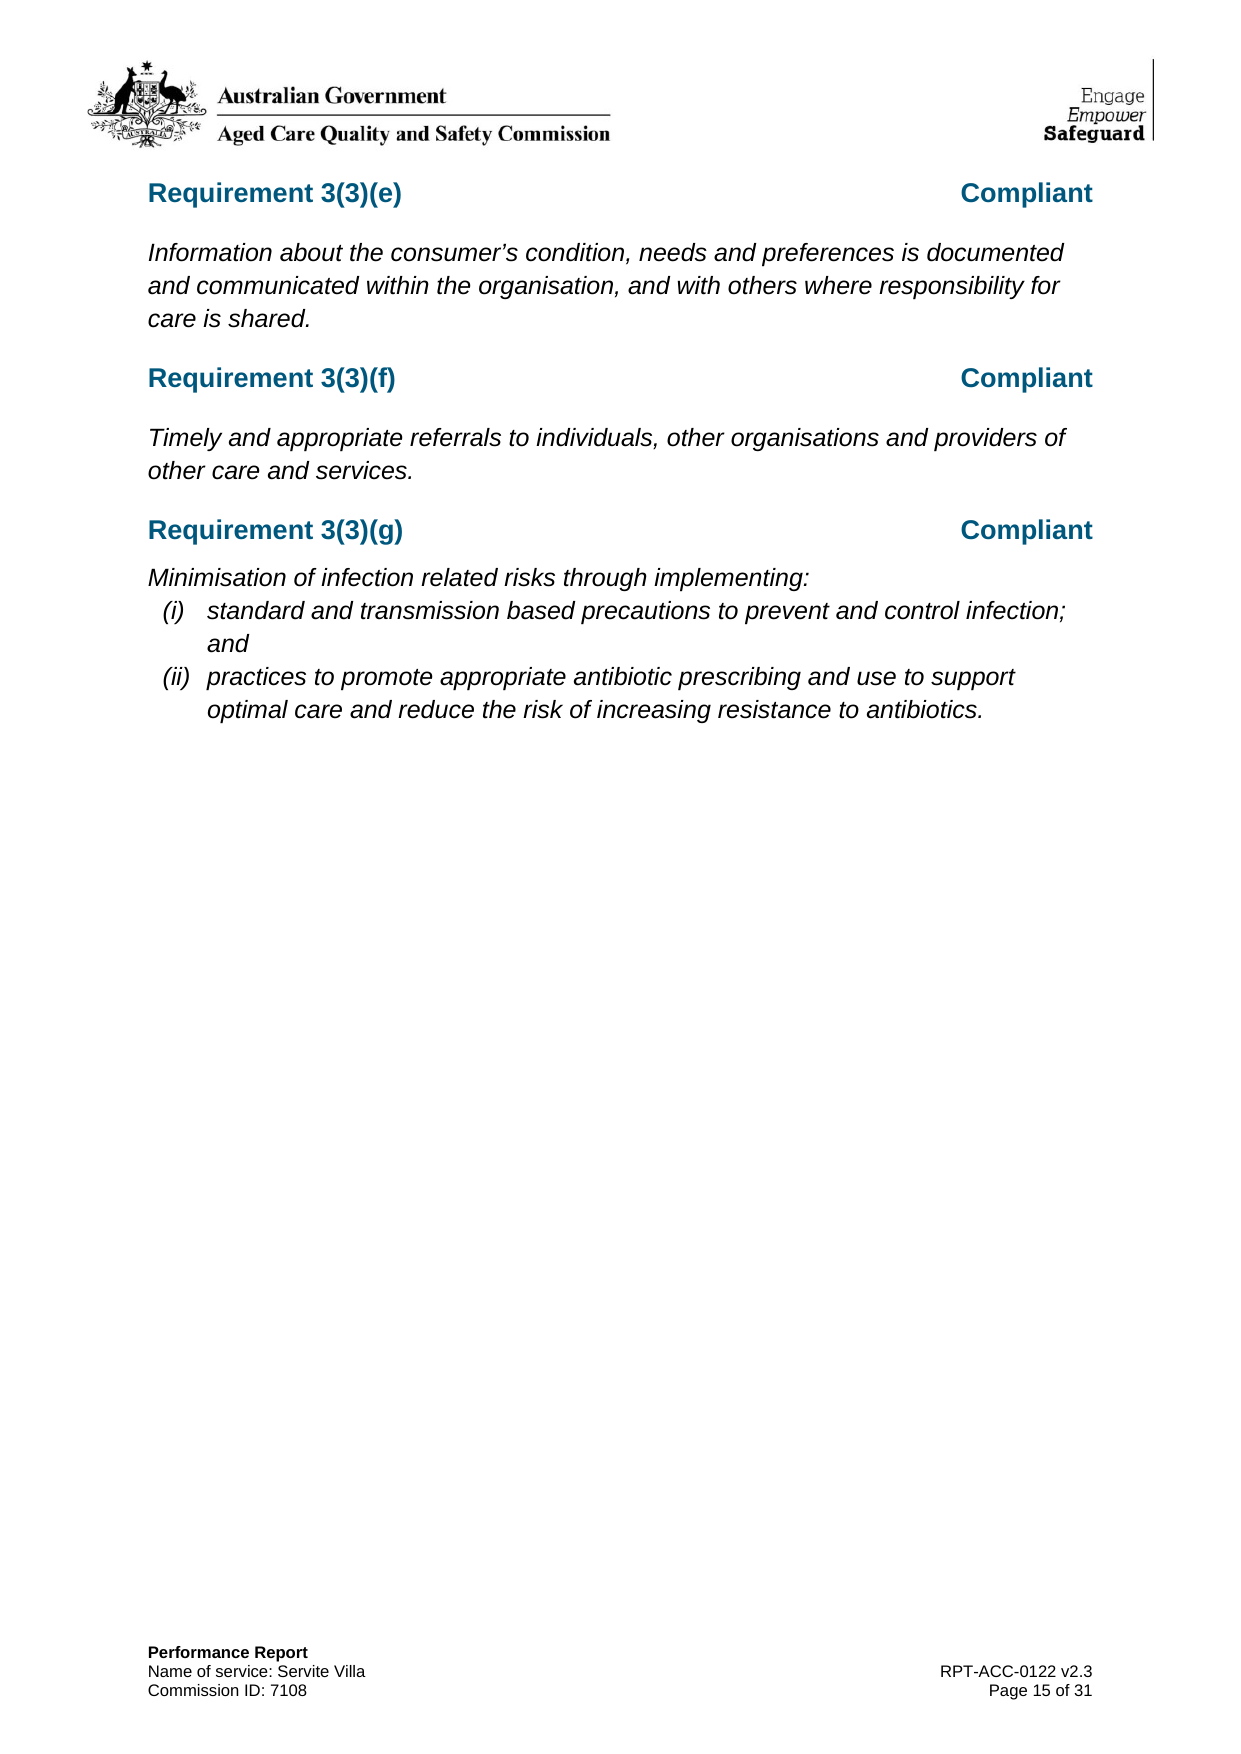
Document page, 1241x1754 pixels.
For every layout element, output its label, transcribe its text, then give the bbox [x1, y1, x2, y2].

text Requirement 3(3)(f) Compliant [148, 362, 1092, 393]
list standard and transmission based precautions to prevent and control infection; and [162, 596, 1092, 657]
text Requirement 3(3)(g) Compliant [148, 514, 1092, 545]
text Requirement 3(3)(e) Compliant [148, 177, 1092, 208]
list practices to promote appropriate antibiotic prescribing and use to support optimal care and reduce the risk of increasing resistance to antibiotics. [162, 662, 1092, 723]
picture [1, 0, 1241, 169]
text Timely and appropriate referrals to individuals, other organisations and providers of other care and services. [148, 423, 1092, 485]
text Information about the consumer’s condition, needs and preferences is documented and communicated within the organisation, and with others where responsibility for care is shared. [148, 238, 1092, 333]
text Minimisation of infection related risks through implementing: [148, 563, 1092, 591]
